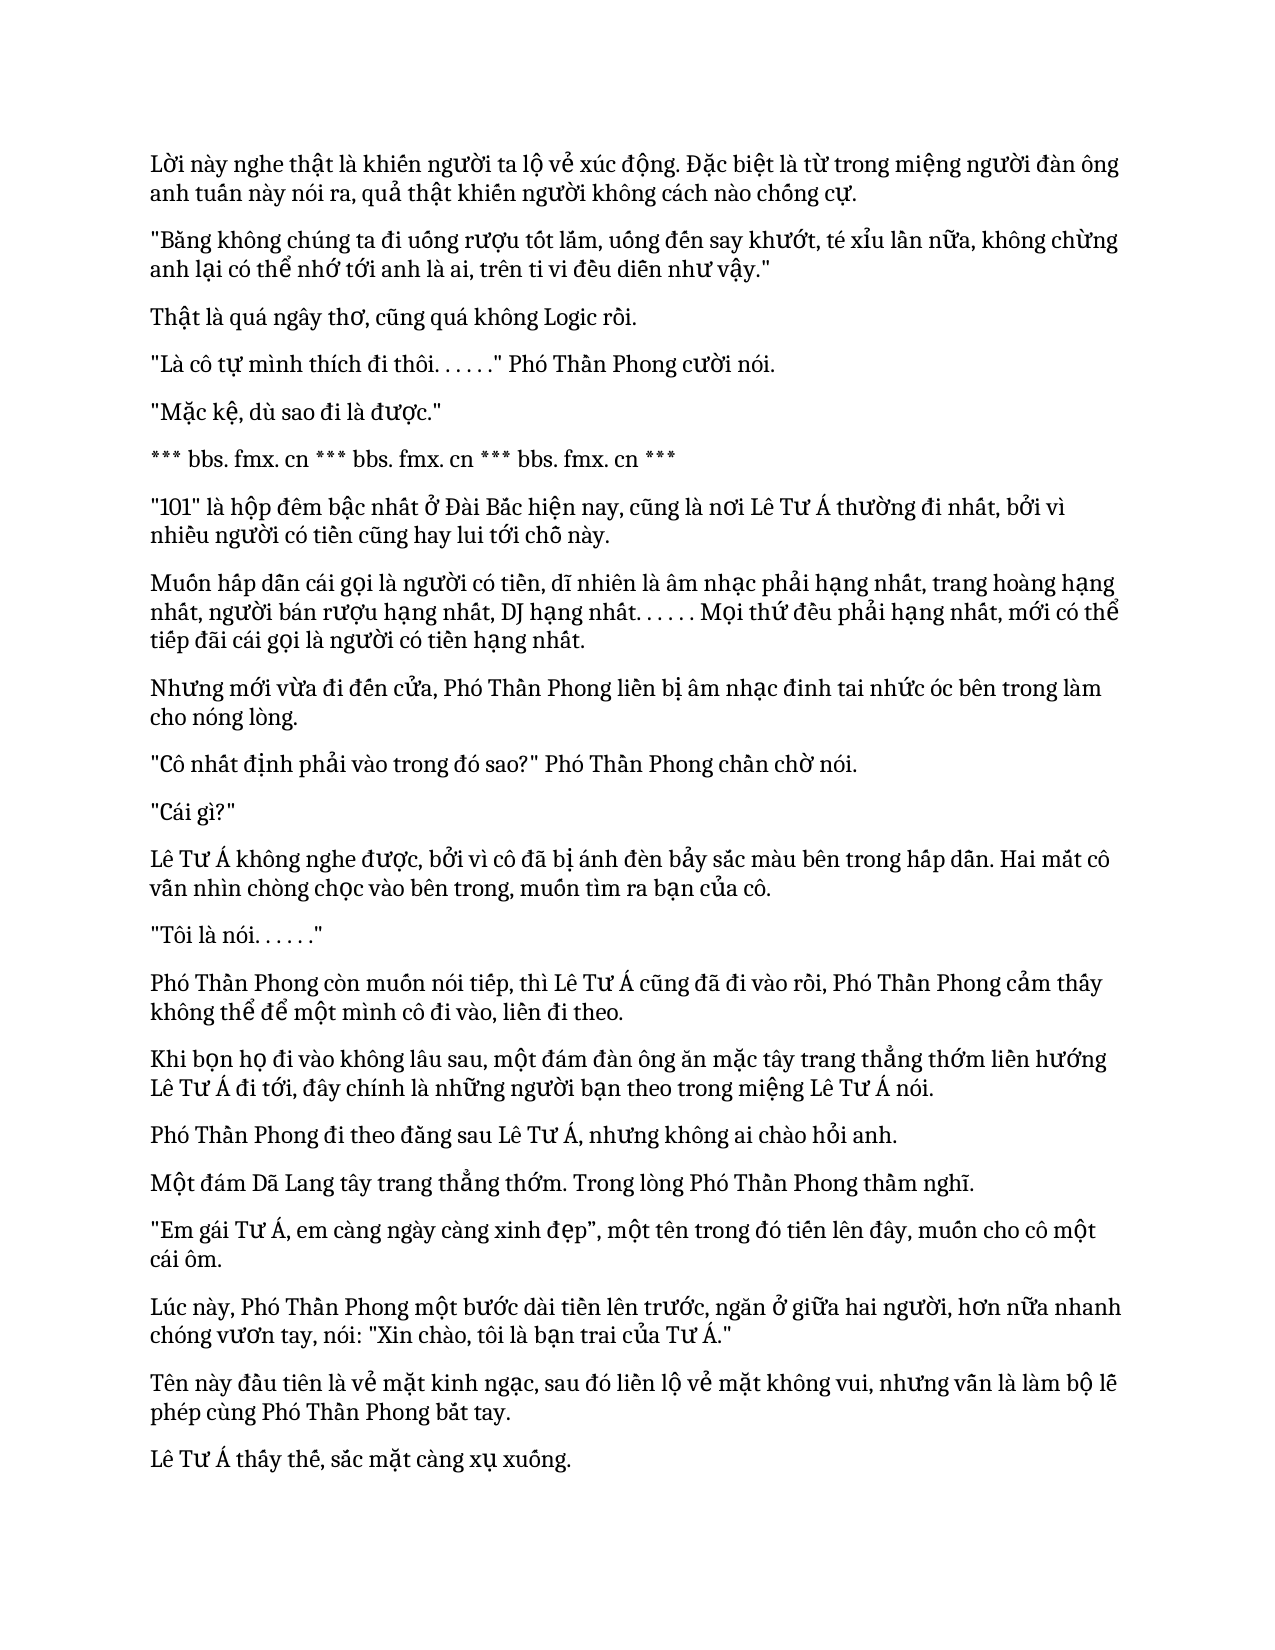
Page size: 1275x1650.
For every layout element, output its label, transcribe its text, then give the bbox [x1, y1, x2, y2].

text "Bằng không chúng ta đi uống rượu tốt lắm, uống đến say khướt, té xỉu lần nữa, không chừng anh lại có thể nhớ tới anh là ai, trên ti vi đều diễn như vậy." [150, 226, 1125, 284]
text "Cái gì?" [150, 797, 1125, 826]
text Thật là quá ngây thơ, cũng quá không Logic rồi. [150, 302, 1125, 331]
text Phó Thần Phong đi theo đằng sau Lê Tư Á, nhưng không ai chào hỏi anh. [150, 1121, 1125, 1150]
text "Cô nhất định phải vào trong đó sao?" Phó Thần Phong chần chờ nói. [150, 750, 1125, 779]
text Lê Tư Á thấy thế, sắc mặt càng xụ xuống. [150, 1445, 1125, 1474]
text Phó Thần Phong còn muốn nói tiếp, thì Lê Tư Á cũng đã đi vào rồi, Phó Thần Phong cảm thấy không thể để một mình cô đi vào, liền đi theo. [150, 969, 1125, 1026]
text Khi bọn họ đi vào không lâu sau, một đám đàn ông ăn mặc tây trang thẳng thớm liền hướng Lê Tư Á đi tới, đây chính là những người bạn theo trong miệng Lê Tư Á nói. [150, 1045, 1125, 1102]
text Lê Tư Á không nghe được, bởi vì cô đã bị ánh đèn bảy sắc màu bên trong hấp dẫn. Hai mắt cô vẫn nhìn chòng chọc vào bên trong, muốn tìm ra bạn của cô. [150, 845, 1125, 902]
text *** bbs. fmx. cn *** bbs. fmx. cn *** bbs. fmx. cn *** [150, 445, 1125, 474]
text Nhưng mới vừa đi đến cửa, Phó Thần Phong liền bị âm nhạc đinh tai nhức óc bên trong làm cho nóng lòng. [150, 674, 1125, 731]
text "101" là hộp đêm bậc nhất ở Đài Bắc hiện nay, cũng là nơi Lê Tư Á thường đi nhất, bởi vì nhiều người có tiền cũng hay lui tới chỗ này. [150, 492, 1125, 550]
text "Em gái Tư Á, em càng ngày càng xinh đẹp”, một tên trong đó tiến lên đây, muốn cho cô một cái ôm. [150, 1216, 1125, 1274]
text "Tôi là nói. . . . . ." [150, 921, 1125, 950]
text Lúc này, Phó Thần Phong một bước dài tiền lên trước, ngăn ở giữa hai người, hơn nữa nhanh chóng vươn tay, nói: "Xin chào, tôi là bạn trai của Tư Á." [150, 1292, 1125, 1350]
text Lời này nghe thật là khiến người ta lộ vẻ xúc động. Đặc biệt là từ trong miệng người đàn ông anh tuấn này nói ra, quả thật khiến người không cách nào chống cự. [150, 150, 1125, 207]
text Một đám Dã Lang tây trang thẳng thớm. Trong lòng Phó Thần Phong thầm nghĩ. [150, 1169, 1125, 1197]
text Muốn hấp dẫn cái gọi là người có tiền, dĩ nhiên là âm nhạc phải hạng nhất, trang hoàng hạng nhất, người bán rượu hạng nhất, DJ hạng nhất. . . . . . Mọi thứ đều phải hạng nhất, mới có thể tiếp đãi cái gọi là người có tiền hạng nhất. [150, 569, 1125, 655]
text "Mặc kệ, dù sao đi là được." [150, 397, 1125, 426]
text "Là cô tự mình thích đi thôi. . . . . ." Phó Thần Phong cười nói. [150, 350, 1125, 379]
text Tên này đầu tiên là vẻ mặt kinh ngạc, sau đó liền lộ vẻ mặt không vui, nhưng vẫn là làm bộ lễ phép cùng Phó Thần Phong bắt tay. [150, 1369, 1125, 1426]
